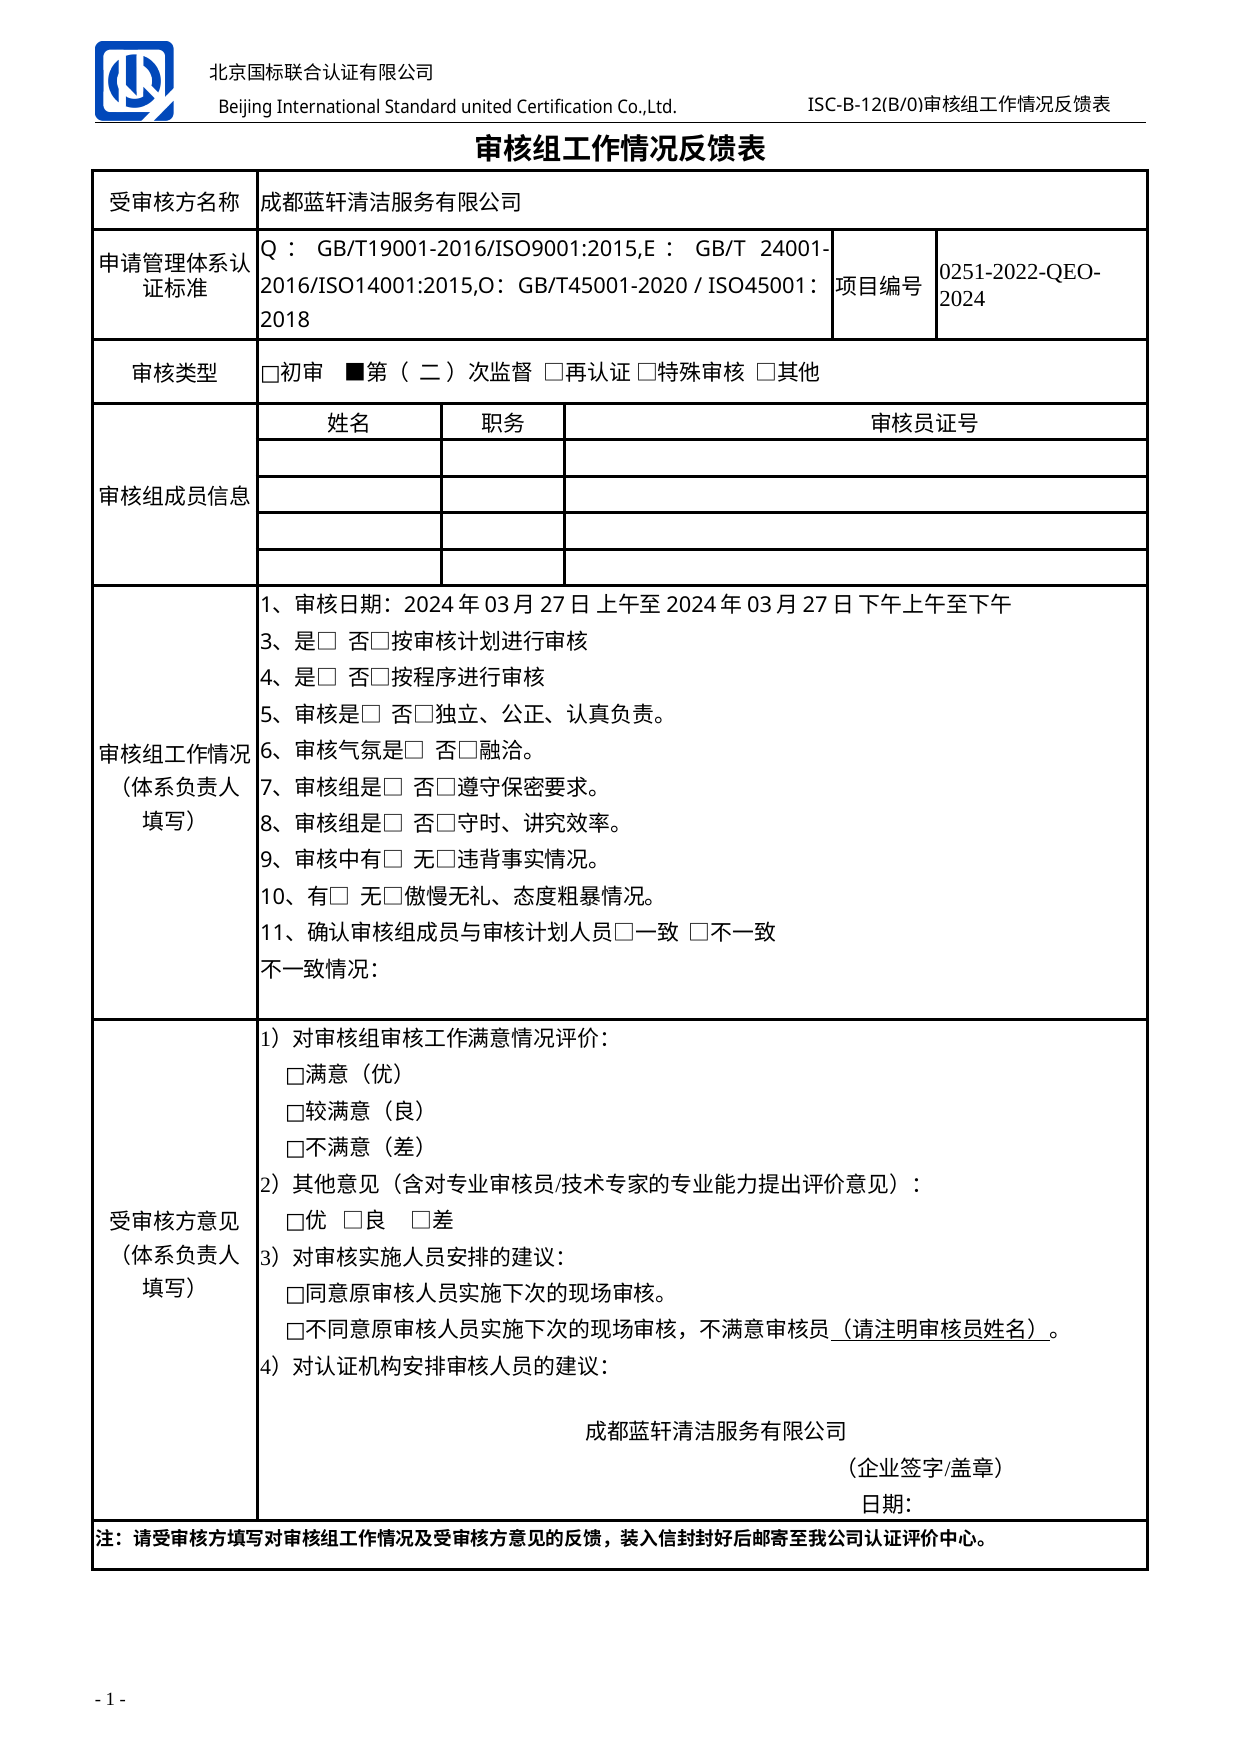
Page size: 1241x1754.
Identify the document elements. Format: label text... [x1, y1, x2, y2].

table_cell [443, 514, 563, 548]
table_cell 1）对审核组审核工作满意情况评价： □满意（优） □较满意（良） □不满意（差） 2）其他意见（含对专业审核员/技术专家的专业能力提出评价意见）： □优 □良 □差 3）对审核实施人员安排的建议： □同意原审核人员实施下次的现场审核。 □不同意原审核人员实施下次的现场审核，不满意审核员（请注明审核员姓名）。 4）对认证机构安排审核人员的建议： 成都蓝轩清洁服务有限公司 （企业签字/盖章） 日期： [259, 1021, 1146, 1518]
picture [95, 41, 174, 121]
table_cell 审核员证号 [566, 405, 1146, 438]
table_cell 0251-2022-QEO-2024 [938, 231, 1146, 338]
table_cell [443, 441, 563, 475]
table_cell 项目编号 [834, 231, 935, 338]
table_cell 注：请受审核方填写对审核组工作情况及受审核方意见的反馈，装入信封封好后邮寄至我公司认证评价中心。 [94, 1522, 1146, 1568]
table_cell [566, 478, 1146, 511]
table_cell [259, 478, 440, 511]
table_cell 审核组成员信息 [94, 405, 256, 584]
table_cell 1、审核日期：2024年03月27日 上午至2024年03月27日 下午上午至下午 3、是□ 否□按审核计划进行审核 4、是□ 否□按程序进行审核 5、审核是□ 否□独立、公正、认真负责。 6、审核气氛是□ 否□融洽。 7、审核组是□ 否□遵守保密要求。 8、审核组是□ 否□守时、讲究效率。 9、审核中有□ 无□违背事实情况。 10、有□ 无□傲慢无礼、态度粗暴情况。 11、确认审核组成员与审核计划人员□一致 □不一致 不一致情况： [259, 587, 1146, 1018]
text 审核组工作情况反馈表 [94, 123, 1146, 169]
table_cell [259, 441, 440, 475]
table_cell [566, 514, 1146, 548]
table_cell 姓名 [259, 405, 440, 438]
table_header 受审核方名称 [94, 172, 256, 228]
table_cell [443, 551, 563, 584]
table_cell [259, 551, 440, 584]
table_cell [443, 478, 563, 511]
table_header 成都蓝轩清洁服务有限公司 [259, 172, 1146, 228]
table_cell [566, 441, 1146, 475]
table_cell □初审 ■第（ 二 ）次监督 □再认证 □特殊审核 □其他 [259, 341, 1146, 402]
table_cell 职务 [443, 405, 563, 438]
table_cell 审核类型 [94, 341, 256, 402]
table_cell 审核组工作情况（体系负责人 填写） [94, 587, 256, 1018]
table_cell 申请管理体系认证标准 [94, 231, 256, 338]
table_cell Q：GB/T19001-2016/ISO9001:2015,E：GB/T 24001-2016/ISO14001:2015,O：GB/T45001-2020 / ISO45001：2018 [259, 231, 831, 338]
table_cell [566, 551, 1146, 584]
table_cell 受审核方意见（体系负责人 填写） [94, 1021, 256, 1518]
table_cell [259, 514, 440, 548]
